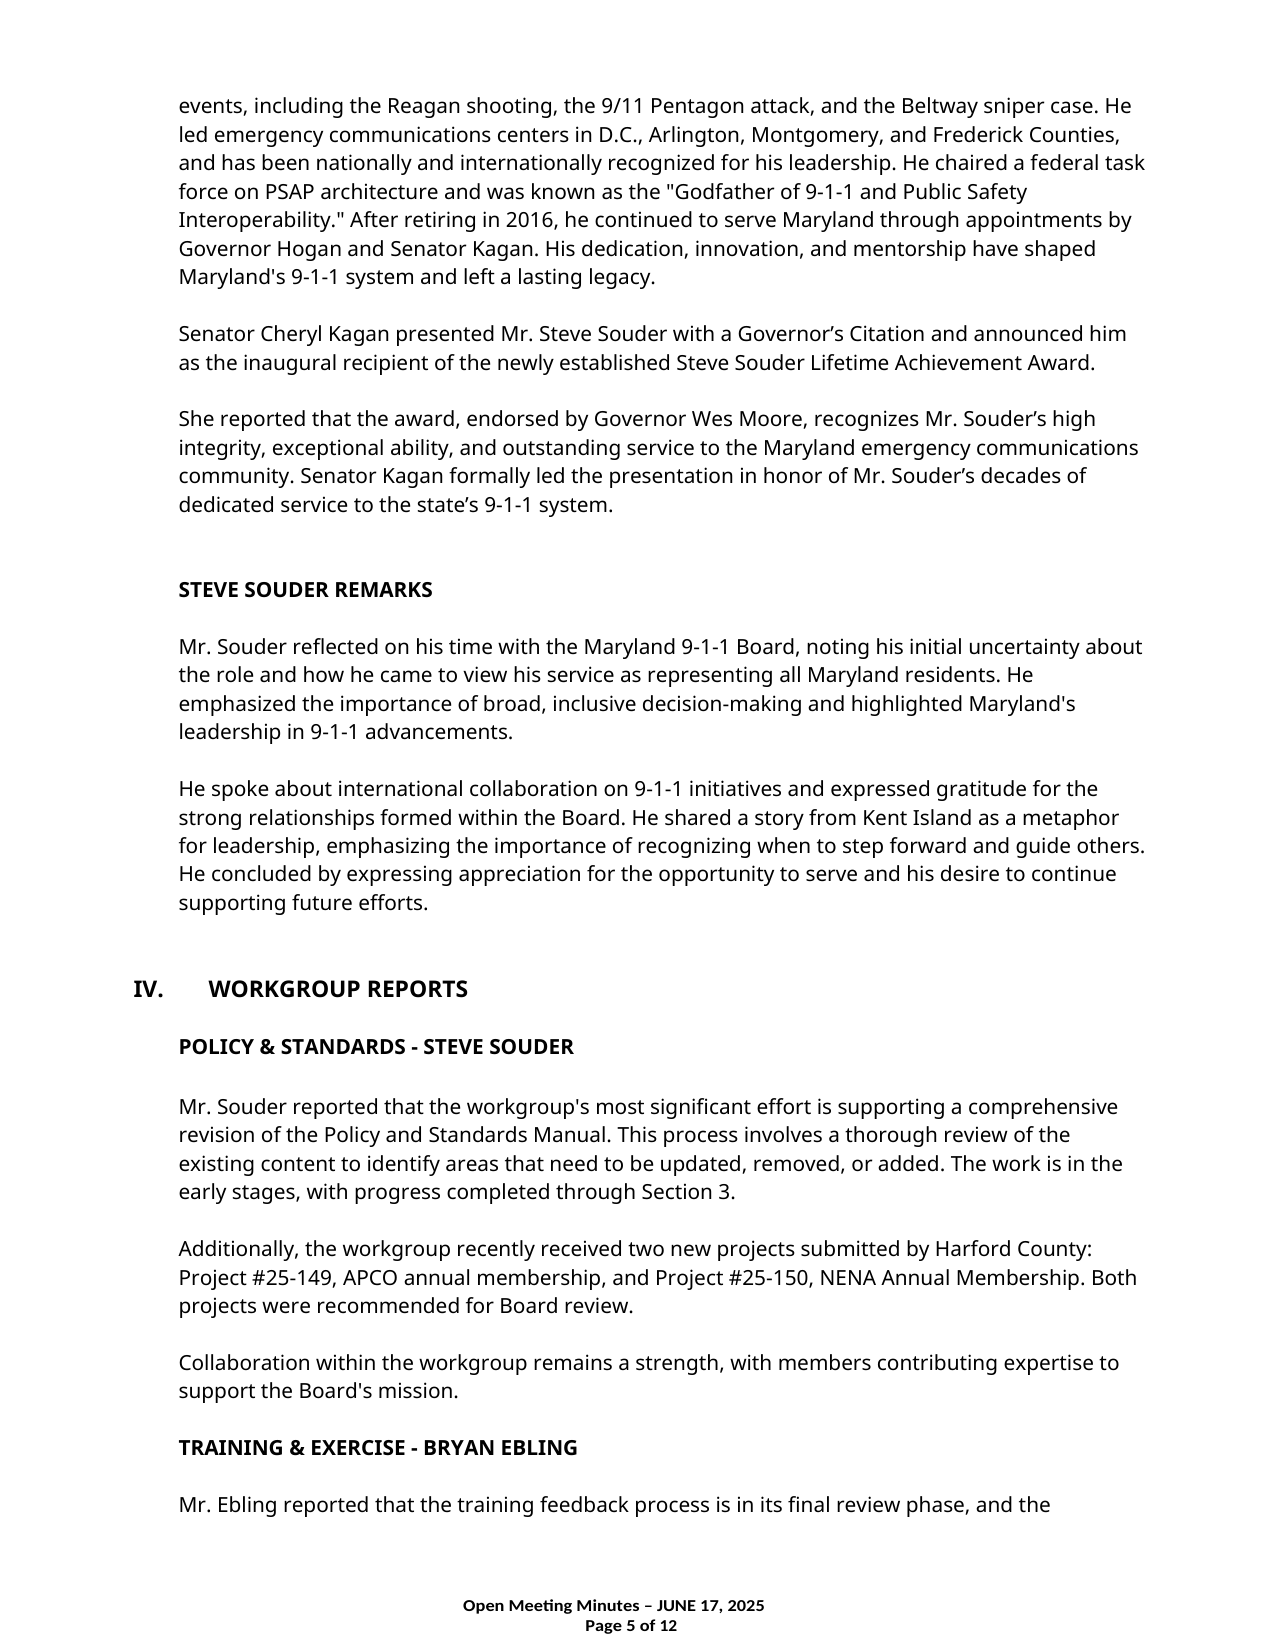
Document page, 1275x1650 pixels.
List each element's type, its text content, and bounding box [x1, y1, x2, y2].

text Mr. Souder reported that the workgroup's most significant effort is supporting a comprehensive revision of the Policy and Standards Manual. This process involves a thorough review of the existing content to identify areas that need to be updated, removed, or added. The work is in the early stages, with progress completed through Section 3. [178, 1092, 1152, 1206]
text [178, 92, 1152, 291]
subtitle WORKGROUP REPORTS [133, 973, 1155, 1004]
text Mr. Souder reflected on his time with the Maryland 9-1-1 Board, noting his initial uncertainty about the role and how he came to view his service as representing all Maryland residents. He emphasized the importance of broad, inclusive decision-making and highlighted Maryland's leadership in 9-1-1 advancements. [178, 632, 1152, 746]
text He spoke about international collaboration on 9-1-1 initiatives and expressed gratitude for the strong relationships formed within the Board. He shared a story from Kent Island as a metaphor for leadership, emphasizing the importance of recognizing when to step forward and guide others. He concluded by expressing appreciation for the opportunity to serve and his desire to continue supporting future efforts. [178, 774, 1152, 916]
text Senator Cheryl Kagan presented Mr. Steve Souder with a Governor’s Citation and announced him as the inaugural recipient of the newly established Steve Souder Lifetime Achievement Award. [178, 319, 1152, 376]
text Additionally, the workgroup recently received two new projects submitted by Harford County: Project #25-149, APCO annual membership, and Project #25-150, NENA Annual Membership. Both projects were recommended for Board review. [178, 1234, 1152, 1320]
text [178, 1490, 1152, 1519]
text Collaboration within the workgroup remains a strength, with members contributing expertise to support the Board's mission. [178, 1348, 1152, 1405]
text She reported that the award, endorsed by Governor Wes Moore, recognizes Mr. Souder’s high integrity, exceptional ability, and outstanding service to the Maryland emergency communications community. Senator Kagan formally led the presentation in honor of Mr. Souder’s decades of dedicated service to the state’s 9-1-1 system. [178, 404, 1152, 518]
subtitle TRAINING & EXERCISE - BRYAN EBLING [178, 1433, 1152, 1462]
subtitle STEVE SOUDER REMARKS [178, 575, 1152, 603]
subtitle POLICY & STANDARDS - STEVE SOUDER [178, 1032, 1152, 1061]
